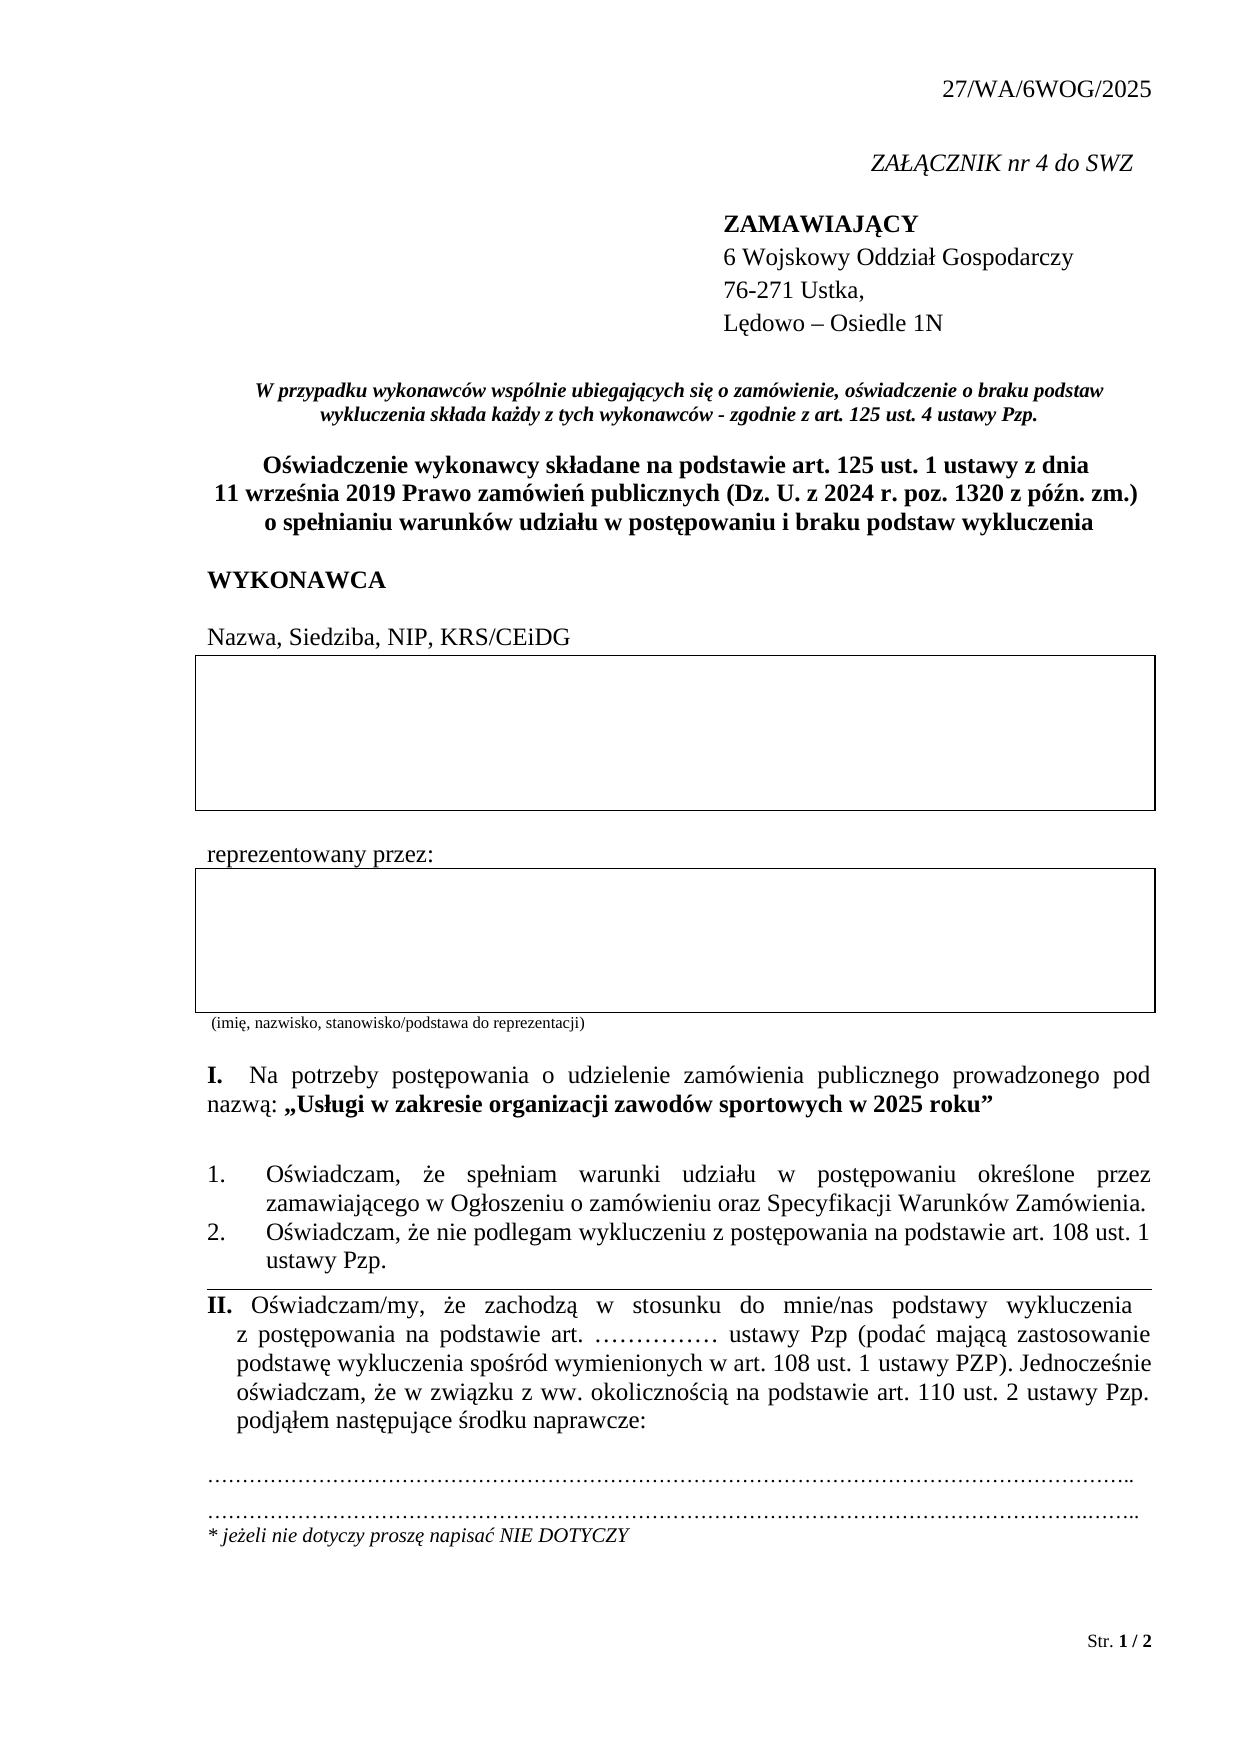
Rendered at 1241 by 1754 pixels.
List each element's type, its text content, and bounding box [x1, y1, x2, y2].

text Lędowo – Osiedle 1N [723, 308, 1152, 337]
text WYKONAWCA [207, 565, 1152, 593]
text W przypadku wykonawców wspólnie ubiegających się o zamówienie, oświadczenie o braku podstaw wykluczenia składa każdy z tych wykonawców - zgodnie z art. 125 ust. 4 ustawy Pzp. [207, 378, 1152, 426]
text …………………………………………………………………………………………………………………….. [207, 1463, 1152, 1487]
text * jeżeli nie dotyczy proszę napisać NIE DOTYCZY [207, 1523, 1152, 1547]
table_header [196, 869, 1154, 1012]
text 6 Wojskowy Oddział Gospodarczy [723, 242, 1152, 271]
text II. Oświadczam/my, że zachodzą w stosunku do mnie/nas podstawy wykluczenia z postępowania na podstawie art. …………… ustawy Pzp (podać mającą zastosowanie podstawę wykluczenia spośród wymienionych w art. 108 ust. 1 ustawy PZP). Jednocześnie oświadczam, że w związku z ww. okolicznością na podstawie art. 110 ust. 2 ustawy Pzp. podjąłem następujące środku naprawcze: [207, 1290, 1152, 1434]
text ZAMAWIAJĄCY [723, 209, 1152, 238]
text 76-271 Ustka, [723, 276, 1152, 304]
text ZAŁĄCZNIK nr 4 do SWZ [797, 148, 1152, 176]
text ……………………………………………………………………………………………………………….…….. [207, 1499, 1152, 1523]
text 1. Oświadczam, że spełniam warunki udziału w postępowaniu określone przez zamawiającego w Ogłoszeniu o zamówieniu oraz Specyfikacji Warunków Zamówienia. [207, 1159, 1152, 1217]
text 2. Oświadczam, że nie podlegam wykluczeniu z postępowania na podstawie art. 108 ust. 1 ustawy Pzp. [207, 1217, 1152, 1289]
text Nazwa, Siedziba, NIP, KRS/CEiDG [207, 622, 1152, 651]
text I. Na potrzeby postępowania o udzielenie zamówienia publicznego prowadzonego pod nazwą: „Usługi w zakresie organizacji zawodów sportowych w 2025 roku” [207, 1061, 1152, 1118]
text (imię, nazwisko, stanowisko/podstawa do reprezentacji) [207, 1013, 1152, 1032]
table_header [196, 656, 1154, 810]
text Oświadczenie wykonawcy składane na podstawie art. 125 ust. 1 ustawy z dnia 11 września 2019 Prawo zamówień publicznych (Dz. U. z 2024 r. poz. 1320 z późn. zm.) o spełnianiu warunków udziału w postępowaniu i braku podstaw wykluczenia [207, 450, 1152, 536]
text reprezentowany przez: [207, 839, 1152, 868]
